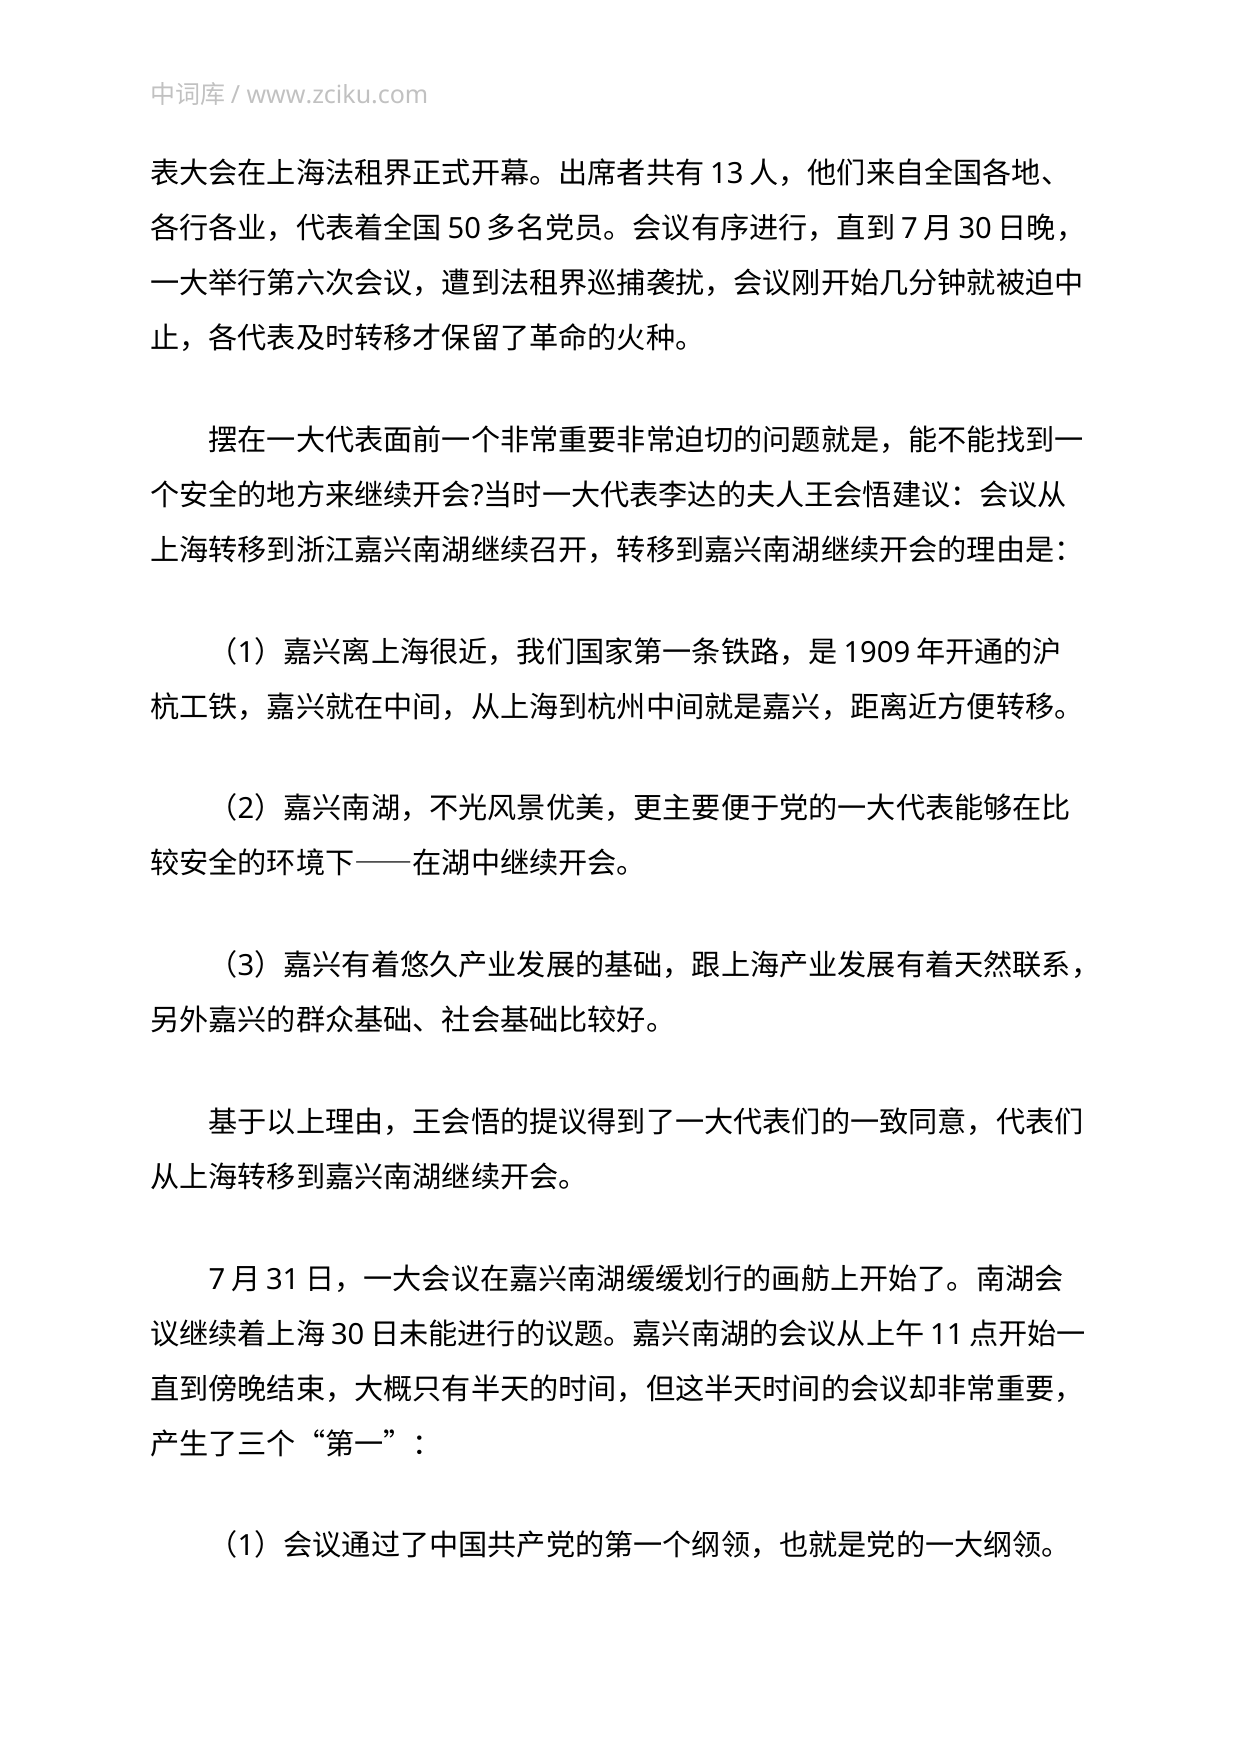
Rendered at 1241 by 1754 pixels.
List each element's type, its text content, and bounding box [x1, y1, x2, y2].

text 7月31日，一大会议在嘉兴南湖缓缓划行的画舫上开始了。南湖会议继续着上海30日未能进行的议题。嘉兴南湖的会议从上午11点开始一直到傍晚结束，大概只有半天的时间，但这半天时间的会议却非常重要，产生了三个“第一”： [150, 1255, 1090, 1462]
text （1）嘉兴离上海很近，我们国家第一条铁路，是1909年开通的沪杭工铁，嘉兴就在中间，从上海到杭州中间就是嘉兴，距离近方便转移。 [150, 628, 1090, 726]
text （2）嘉兴南湖，不光风景优美，更主要便于党的一大代表能够在比较安全的环境下——在湖中继续开会。 [150, 785, 1090, 882]
text 基于以上理由，王会悟的提议得到了一大代表们的一致同意，代表们从上海转移到嘉兴南湖继续开会。 [150, 1099, 1090, 1196]
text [150, 150, 1090, 357]
text （3）嘉兴有着悠久产业发展的基础，跟上海产业发展有着天然联系，另外嘉兴的群众基础、社会基础比较好。 [150, 942, 1090, 1039]
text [150, 1522, 1090, 1564]
text 摆在一大代表面前一个非常重要非常迫切的问题就是，能不能找到一个安全的地方来继续开会?当时一大代表李达的夫人王会悟建议：会议从上海转移到浙江嘉兴南湖继续召开，转移到嘉兴南湖继续开会的理由是： [150, 417, 1090, 569]
